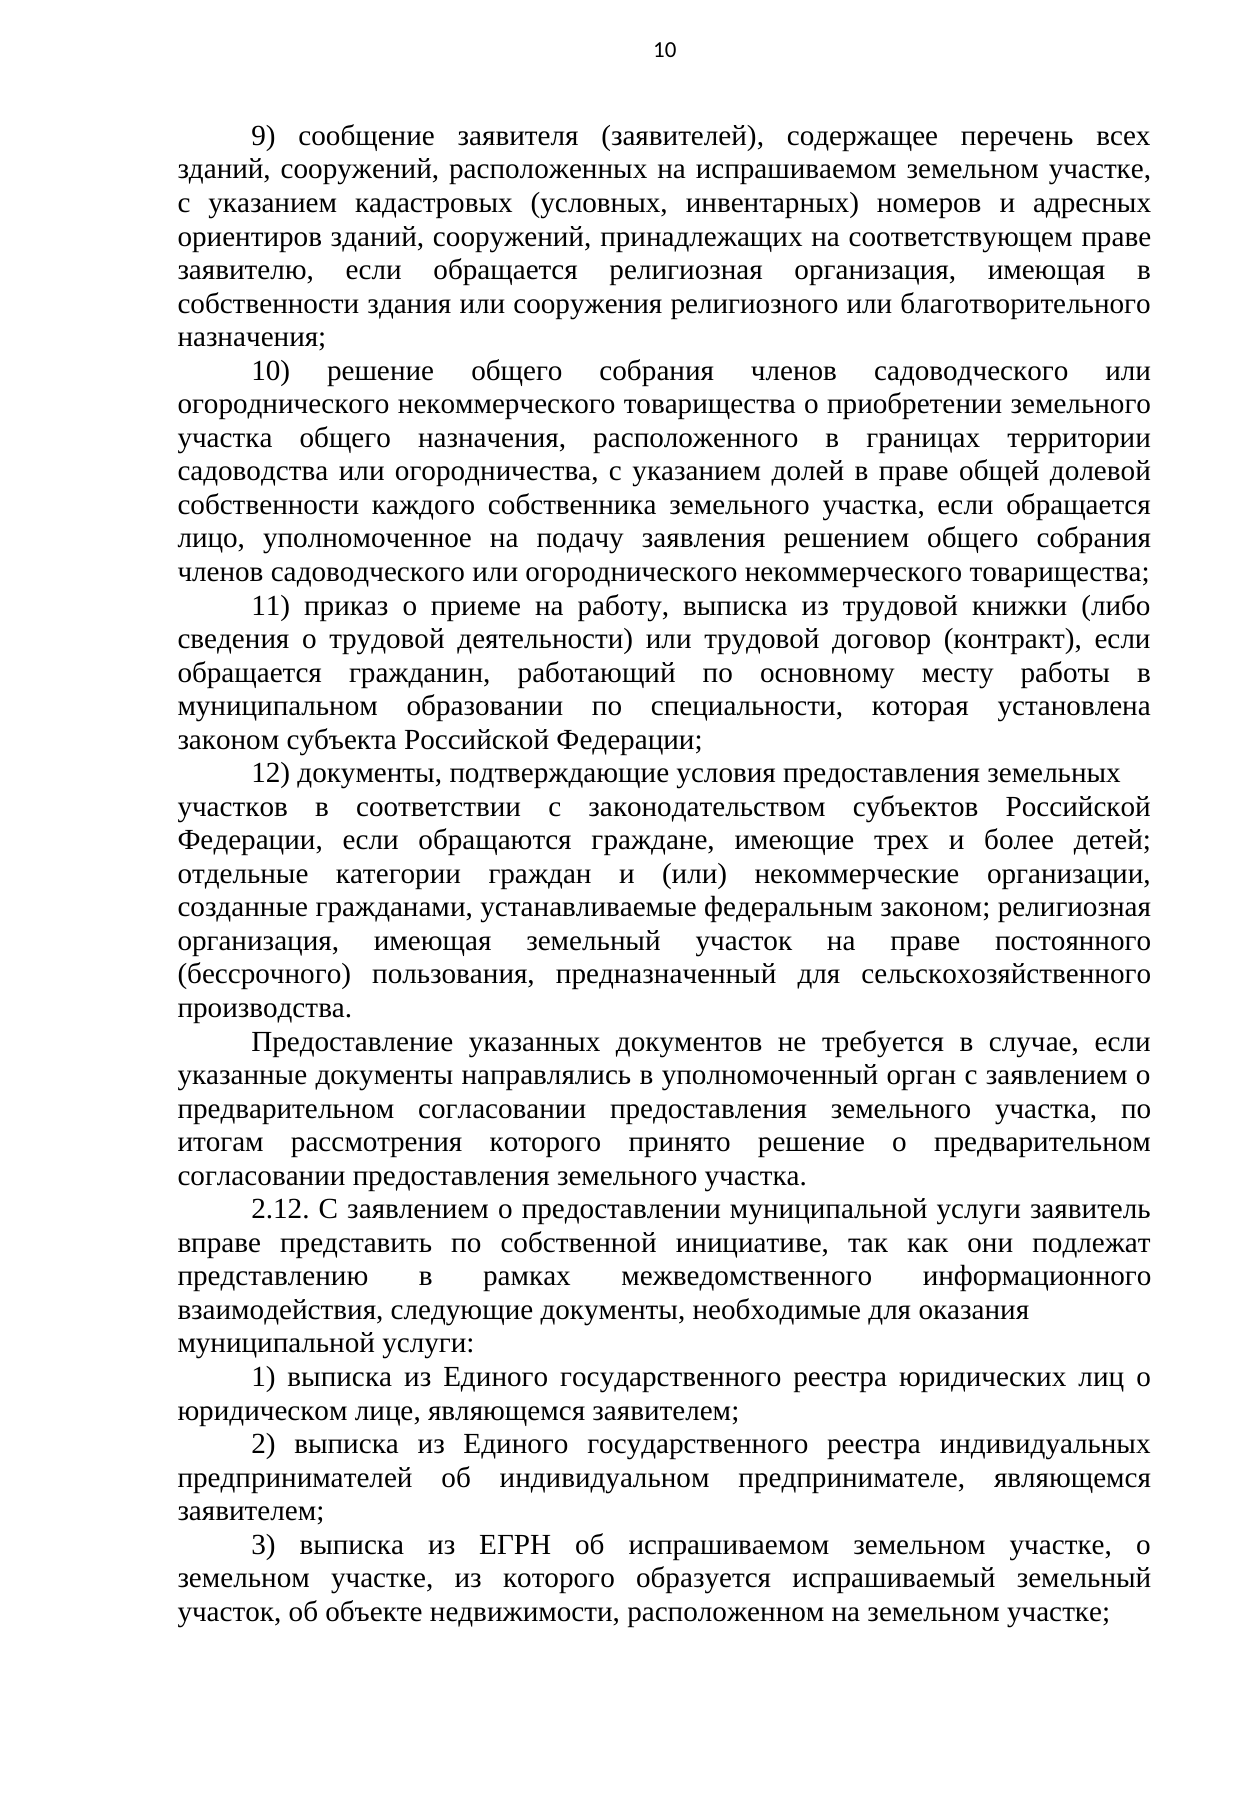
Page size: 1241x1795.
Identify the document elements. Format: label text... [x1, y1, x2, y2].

text 10) решение общего собрания членов садоводческого или огороднического некоммерческого товарищества о приобретении земельного участка общего назначения, расположенного в границах территории садоводства или огородничества, с указанием долей в праве общей долевой собственности каждого собственника земельного участка, если обращается лицо, уполномоченное на подачу заявления решением общего собрания членов садоводческого или огороднического некоммерческого товарищества; [177, 353, 1152, 588]
text 11) приказ о приеме на работу, выписка из трудовой книжки (либо сведения о трудовой деятельности) или трудовой договор (контракт), если обращается гражданин, работающий по основному месту работы в муниципальном образовании по специальности, которая установлена законом субъекта Российской Федерации; [177, 588, 1152, 755]
text 2.12. С заявлением о предоставлении муниципальной услуги заявитель вправе представить по собственной инициативе, так как они подлежат представлению в рамках межведомственного информационного взаимодействия, следующие документы, необходимые для оказания [177, 1191, 1152, 1326]
text 3) выписка из ЕГРН об испрашиваемом земельном участке, о земельном участке, из которого образуется испрашиваемый земельный участок, об объекте недвижимости, расположенном на земельном участке; [177, 1527, 1152, 1627]
text 9) сообщение заявителя (заявителей), содержащее перечень всех зданий, сооружений, расположенных на испрашиваемом земельном участке, с указанием кадастровых (условных, инвентарных) номеров и адресных ориентиров зданий, сооружений, принадлежащих на соответствующем праве заявителю, если обращается религиозная организация, имеющая в собственности здания или сооружения религиозного или благотворительного назначения; [177, 118, 1152, 353]
text муниципальной услуги: [177, 1326, 1152, 1359]
text 12) документы, подтверждающие условия предоставления земельных [177, 755, 1152, 789]
text Предоставление указанных документов не требуется в случае, если указанные документы направлялись в уполномоченный орган с заявлением о предварительном согласовании предоставления земельного участка, по итогам рассмотрения которого принято решение о предварительном согласовании предоставления земельного участка. [177, 1024, 1152, 1191]
text 1) выписка из Единого государственного реестра юридических лиц о юридическом лице, являющемся заявителем; [177, 1359, 1152, 1426]
text участков в соответствии с законодательством субъектов Российской Федерации, если обращаются граждане, имеющие трех и более детей; отдельные категории граждан и (или) некоммерческие организации, созданные гражданами, устанавливаемые федеральным законом; религиозная организация, имеющая земельный участок на праве постоянного (бессрочного) пользования, предназначенный для сельскохозяйственного производства. [177, 789, 1152, 1024]
text 2) выписка из Единого государственного реестра индивидуальных предпринимателей об индивидуальном предпринимателе, являющемся заявителем; [177, 1426, 1152, 1527]
